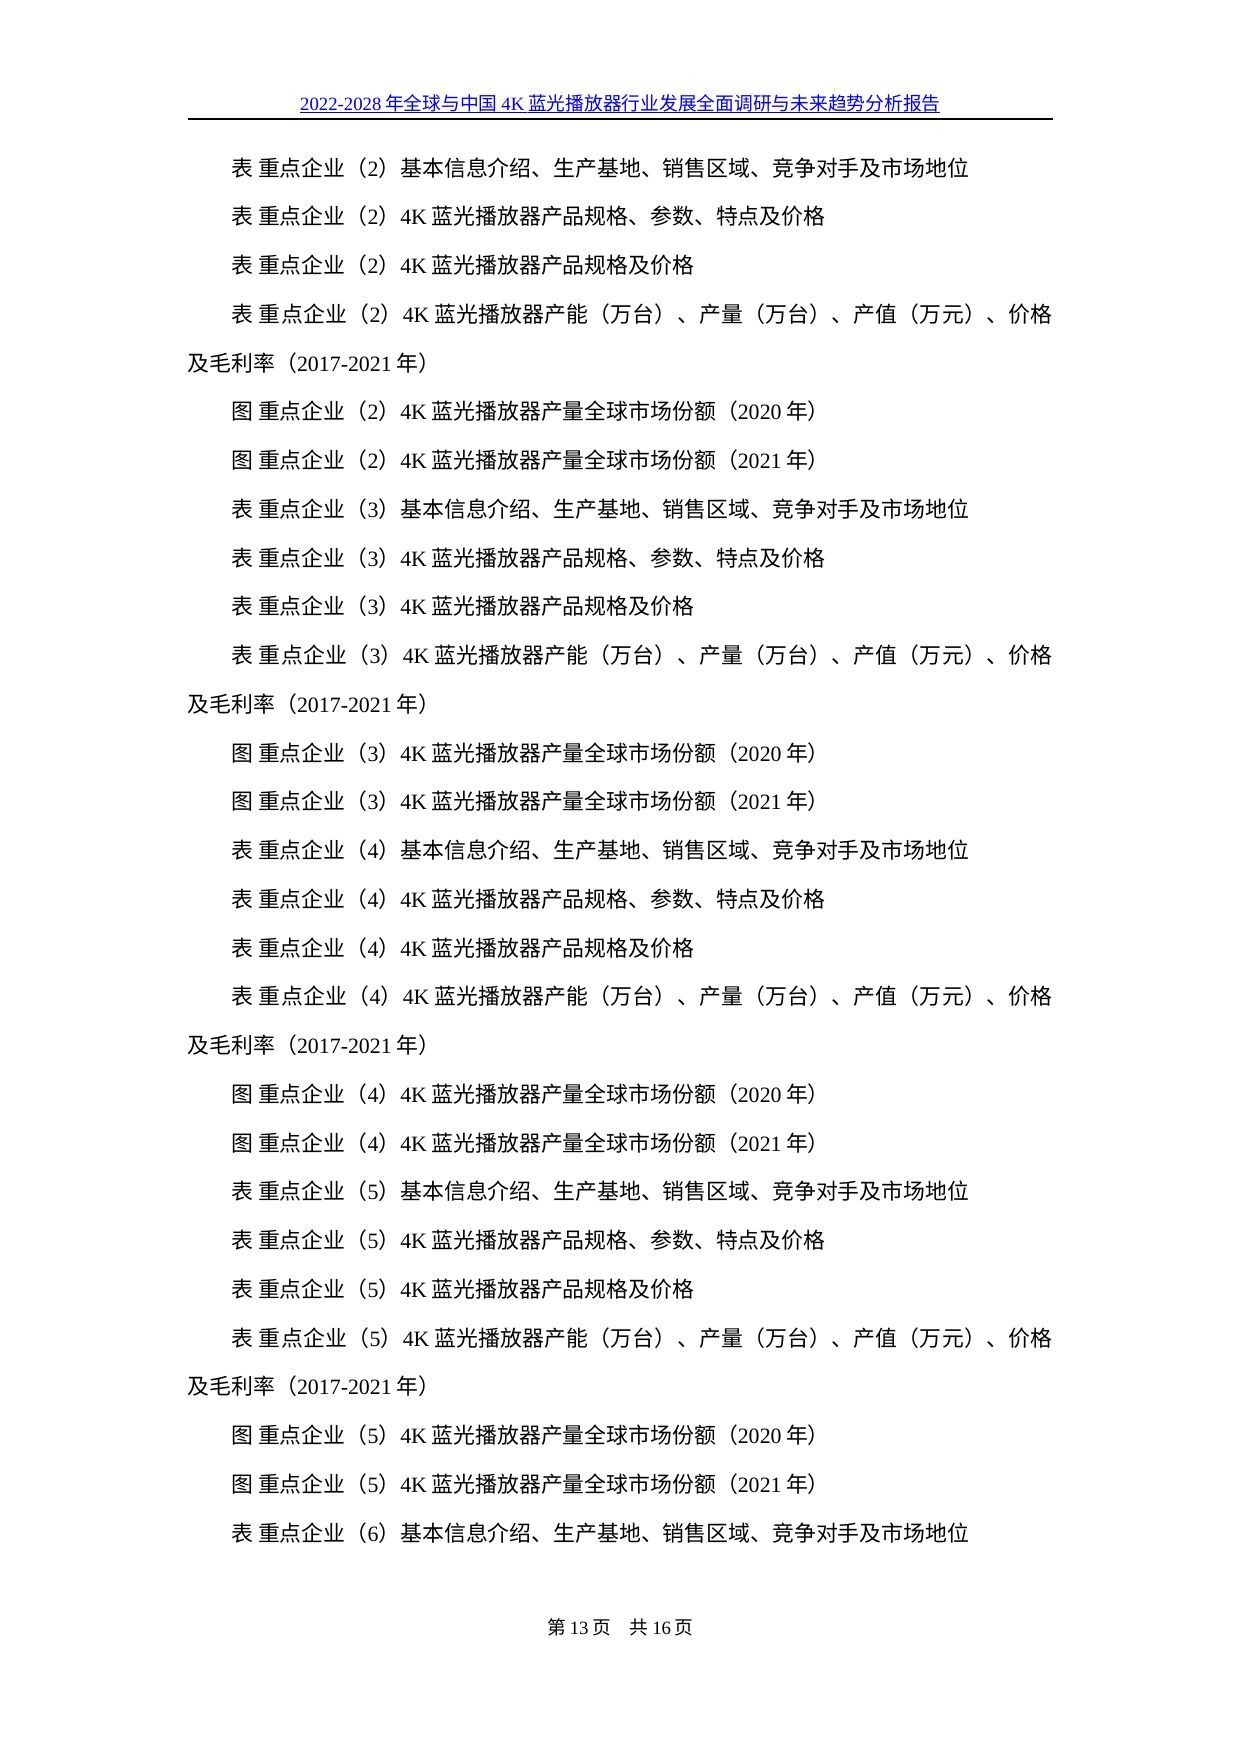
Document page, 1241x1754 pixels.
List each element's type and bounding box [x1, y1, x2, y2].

text [187, 150, 1053, 1548]
